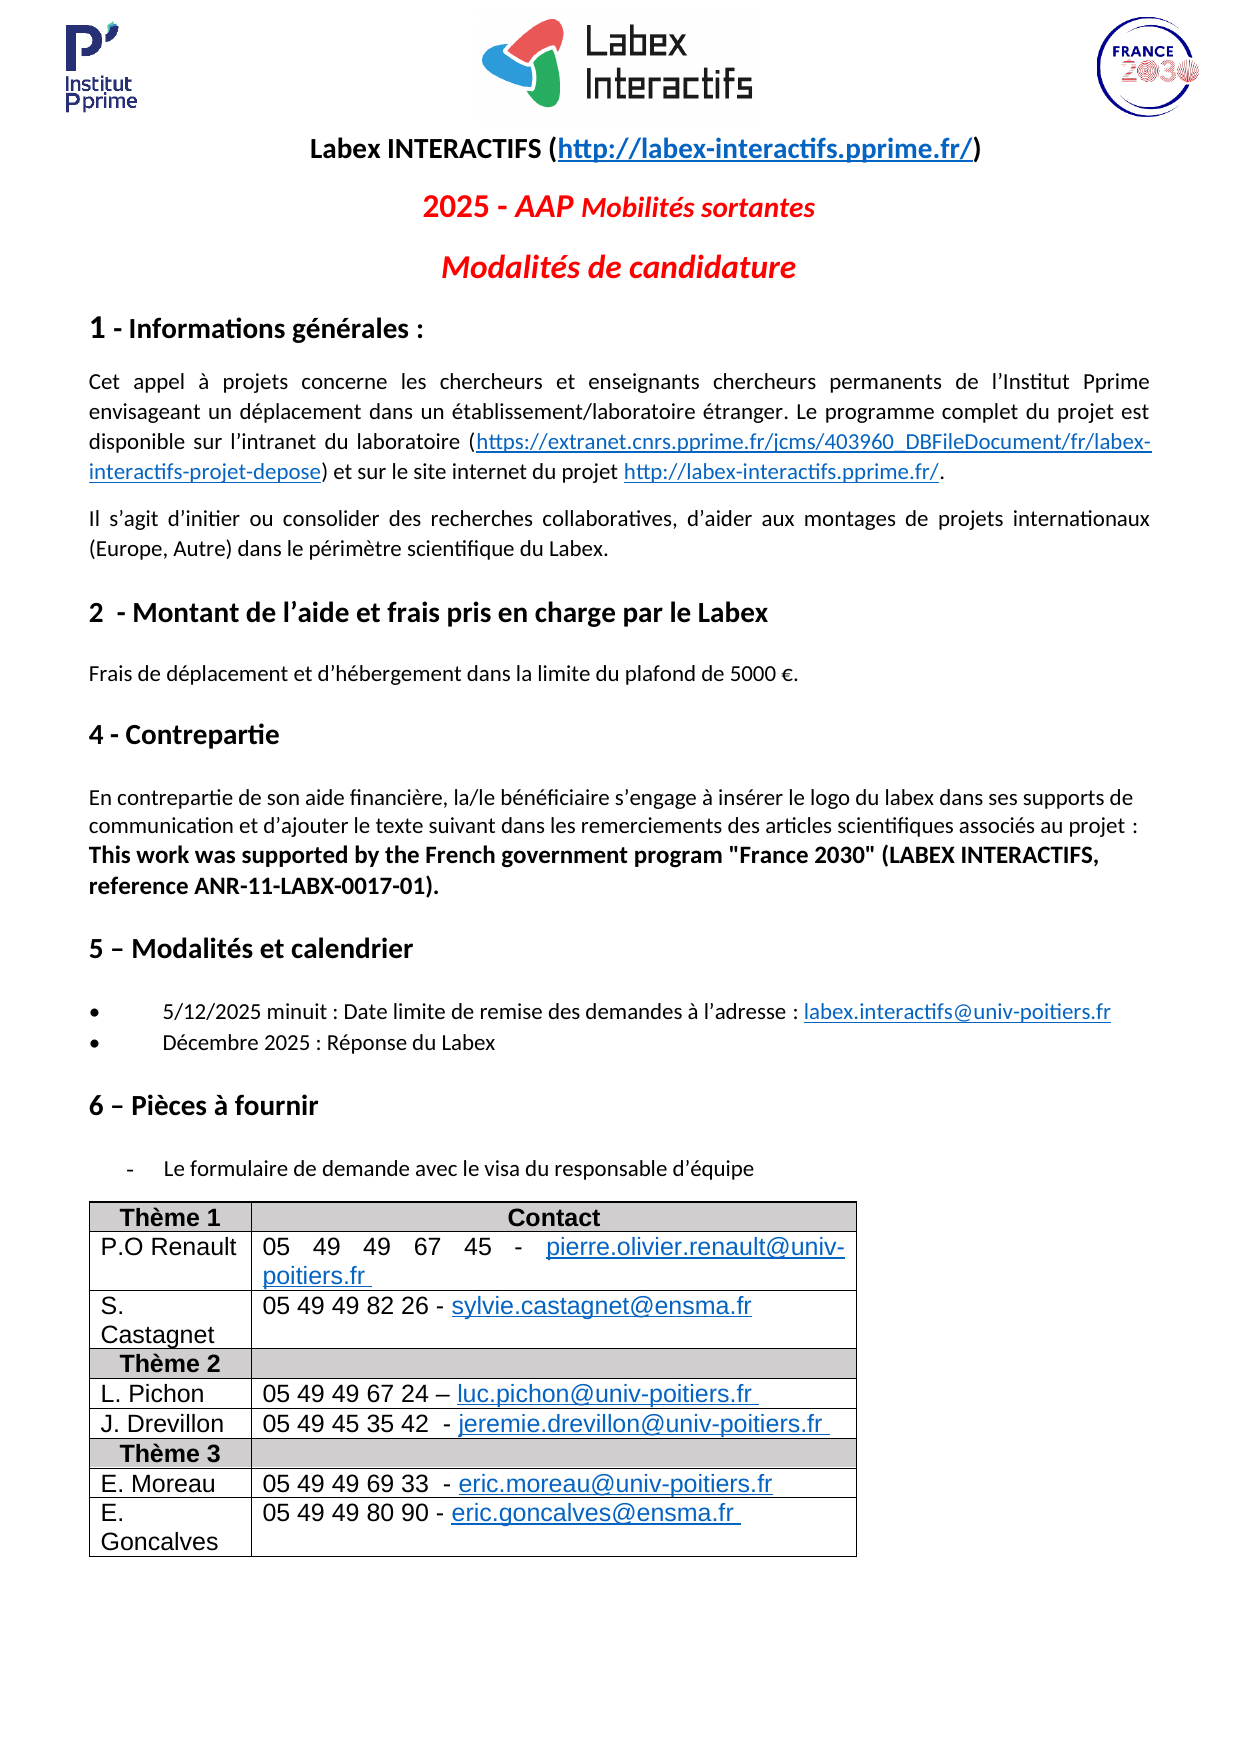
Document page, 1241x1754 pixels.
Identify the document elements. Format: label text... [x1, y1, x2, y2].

text 2025 - AAP Mobilités sortantes [89, 185, 1152, 226]
table_cell 05 49 49 69 33 - eric.moreau@univ-poitiers.fr [252, 1469, 856, 1497]
table_cell S. Castagnet [90, 1291, 251, 1348]
table_cell E. Moreau [90, 1469, 251, 1497]
table_cell Thème 3 [90, 1439, 251, 1467]
text Modalités de candidature [89, 246, 1152, 286]
text Frais de déplacement et d’hébergement dans la limite du plafond de 5000 €. [89, 659, 1152, 687]
table_header Thème 1 [90, 1203, 251, 1231]
picture [475, 6, 758, 125]
text Il s’agit d’initier ou consolider des recherches collaboratives, d’aider aux montages de projets internationaux (Europe, Autre) dans le périmètre scientifique du Labex. [89, 504, 1152, 563]
table_cell P.O Renault [90, 1232, 251, 1290]
text Cet appel à projets concerne les chercheurs et enseignants chercheurs permanents de l’Institut Pprime envisageant un déplacement dans un établissement/laboratoire étranger. Le programme complet du projet est disponible sur l’intranet du laboratoire (https://extranet.cnrs.pprime.fr/jcms/403960_DBFileDocument/fr/labex-interactifs-projet-depose) et sur le site internet du projet http://labex-interactifs.pprime.fr/. [89, 367, 1152, 486]
table_cell [252, 1439, 856, 1467]
table_cell 05 49 49 80 90 - eric.goncalves@ensma.fr [252, 1498, 856, 1556]
list Le formulaire de demande avec le visa du responsable d’équipe [126, 1154, 1152, 1183]
table_header Contact [252, 1203, 856, 1231]
table_cell Thème 2 [90, 1349, 251, 1378]
text • Décembre 2025 : Réponse du Labex [89, 1028, 1152, 1056]
text 2 - Montant de l’aide et frais pris en charge par le Labex [89, 594, 1152, 629]
text 4 - Contrepartie [89, 716, 1152, 752]
text 5 – Modalités et calendrier [89, 930, 1152, 965]
text • 5/12/2025 minuit : Date limite de remise des demandes à l’adresse : labex.interactifs@univ-poitiers.fr [89, 997, 1152, 1025]
table_cell J. Drevillon [90, 1409, 251, 1438]
text En contrepartie de son aide financière, la/le bénéficiaire s’engage à insérer le logo du labex dans ses supports de communication et d’ajouter le texte suivant dans les remerciements des articles scientifiques associés au projet : This work was supported by the French government program "France 2030" (LABEX INTERACTIFS, reference ANR-11-LABX-0017-01). [89, 783, 1152, 901]
text 6 – Pièces à fournir [89, 1087, 1152, 1123]
picture [58, 17, 142, 117]
picture [1097, 17, 1199, 117]
text 1 - Informations générales : [89, 306, 1152, 347]
table_cell 05 49 49 82 26 - sylvie.castagnet@ensma.fr [252, 1291, 856, 1348]
table_cell 05 49 45 35 42 - jeremie.drevillon@univ-poitiers.fr [252, 1409, 856, 1438]
text Labex INTERACTIFS (http://labex-interactifs.pprime.fr/) [236, 130, 1152, 166]
table_cell [252, 1349, 856, 1378]
table_cell 05 49 49 67 45 - pierre.olivier.renault@univ-poitiers.fr [252, 1232, 856, 1290]
table_cell 05 49 49 67 24 – luc.pichon@univ-poitiers.fr [252, 1379, 856, 1408]
table_cell E. Goncalves [90, 1498, 251, 1556]
table_cell L. Pichon [90, 1379, 251, 1408]
